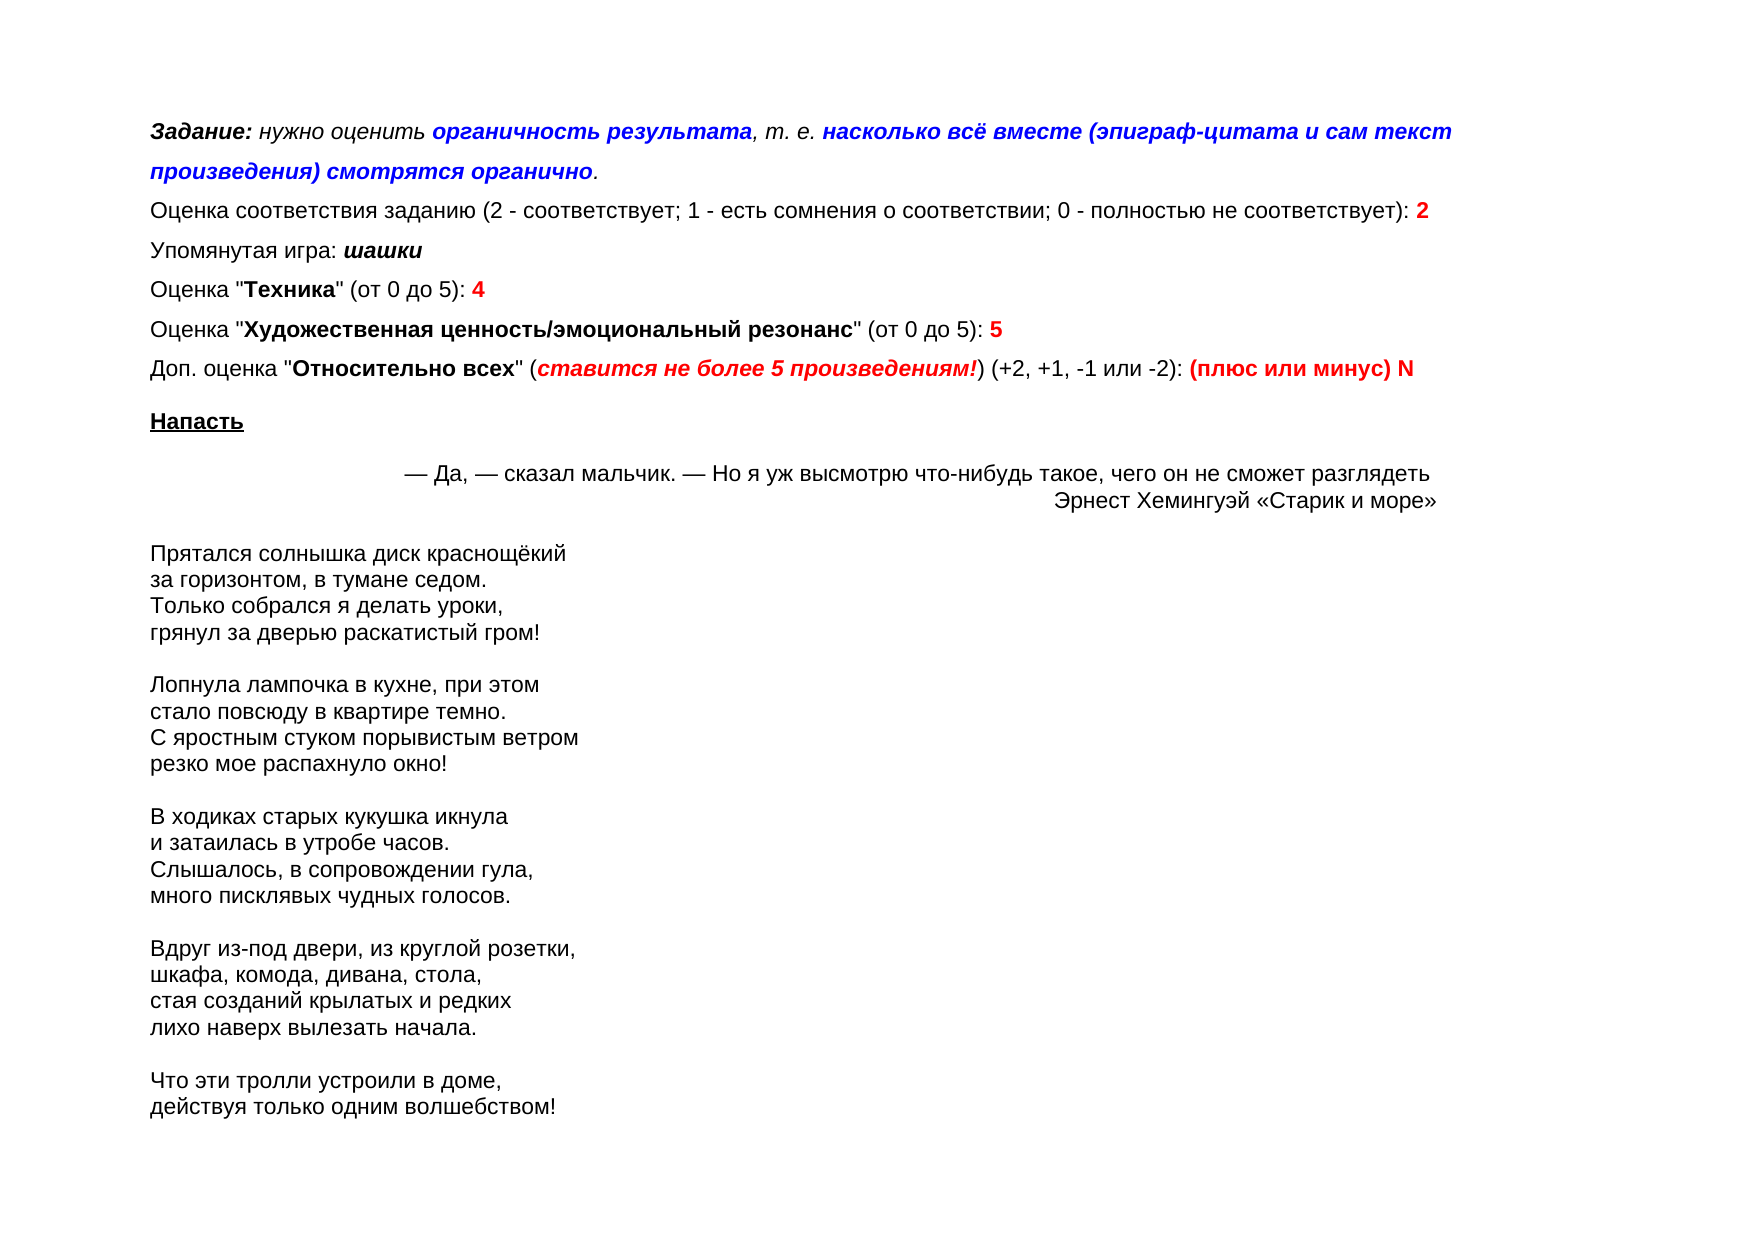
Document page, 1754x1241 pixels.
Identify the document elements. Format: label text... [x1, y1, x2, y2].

text стая созданий крылатых и редких [150, 987, 1604, 1014]
text В ходиках старых кукушка икнула [150, 803, 1604, 829]
text — Да, — сказал мальчик. — Но я уж высмотрю что-нибудь такое, чего он не сможет разглядеть [150, 460, 1604, 487]
text и затаилась в утробе часов. [150, 829, 1604, 856]
text Слышалось, в сопровождении гула, [150, 856, 1604, 882]
text Напасть [150, 408, 1604, 434]
text Оценка "Художественная ценность/эмоциональный резонанс" (от 0 до 5): 5 [150, 316, 1604, 342]
text Прятался солнышка диск краснощёкий [150, 539, 1604, 566]
text Задание: нужно оценить органичность результата, т. е. насколько всё вместе (эпиграф-цитата и сам текст произведения) смотрятся органично. [150, 118, 1604, 184]
text С яростным стуком порывистым ветром [150, 724, 1604, 750]
text резко мое распахнуло окно! [150, 750, 1604, 777]
text Эрнест Хемингуэй «Старик и море» [150, 487, 1604, 513]
text грянул за дверью раскатистый гром! [150, 618, 1604, 645]
text Что эти тролли устроили в доме, [150, 1067, 1604, 1093]
text действуя только одним волшебством! [150, 1093, 1604, 1119]
text Доп. оценка "Относительно всех" (ставится не более 5 произведениям!) (+2, +1, -1 или -2): (плюс или минус) N [150, 355, 1604, 381]
text Оценка "Техника" (от 0 до 5): 4 [150, 276, 1604, 302]
text Оценка соответствия заданию (2 - соответствует; 1 - есть сомнения о соответствии; 0 - полностью не соответствует): 2 [150, 197, 1604, 223]
text много писклявых чудных голосов. [150, 882, 1604, 908]
text лихо наверх вылезать начала. [150, 1014, 1604, 1040]
text за горизонтом, в тумане седом. [150, 566, 1604, 592]
text Вдруг из-под двери, из круглой розетки, [150, 935, 1604, 961]
text Лопнула лампочка в кухне, при этом [150, 671, 1604, 698]
text Только собрался я делать уроки, [150, 592, 1604, 618]
text стало повсюду в квартире темно. [150, 698, 1604, 724]
text шкафа, комода, дивана, стола, [150, 961, 1604, 987]
text Упомянутая игра: шашки [150, 237, 1604, 263]
